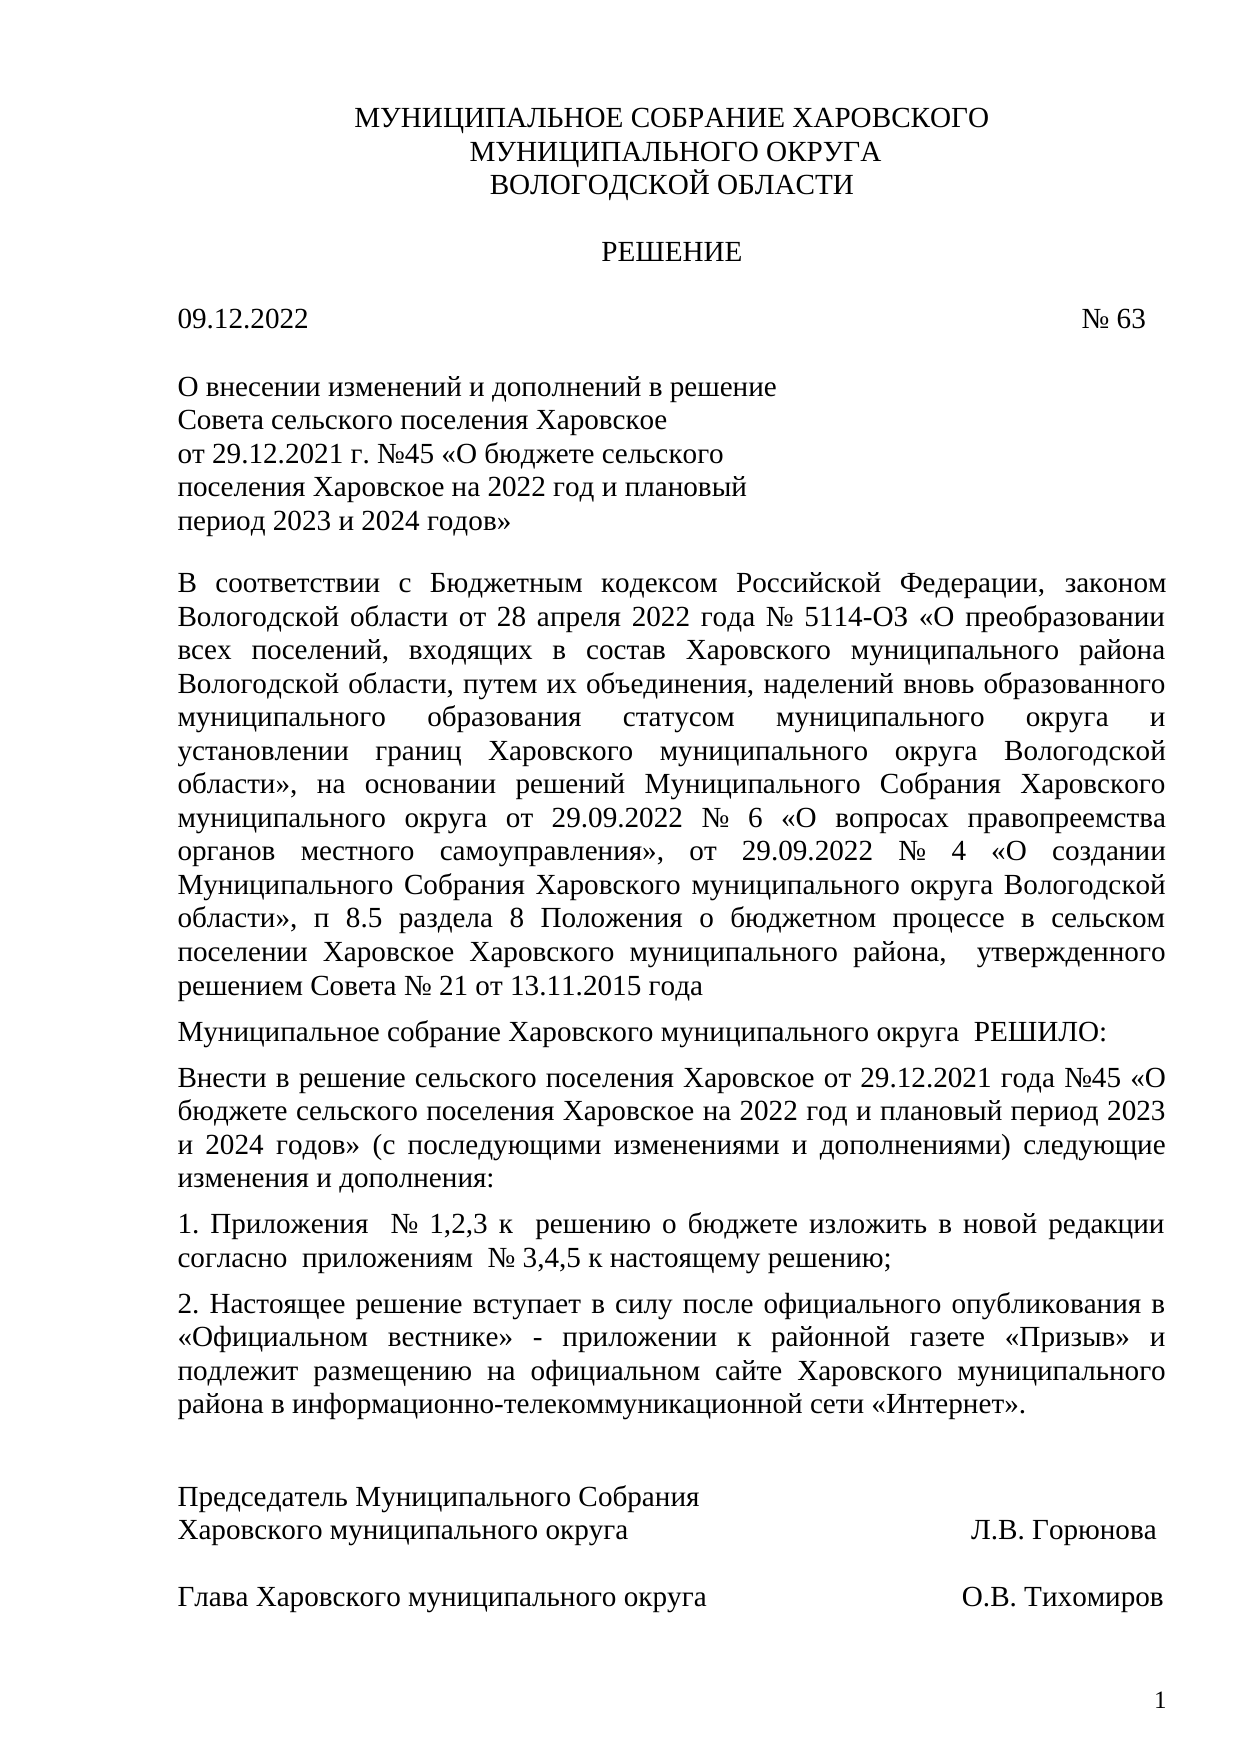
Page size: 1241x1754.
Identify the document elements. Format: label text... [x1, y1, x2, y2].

text поселения Харовское на 2022 год и плановый [177, 469, 1166, 503]
text РЕШЕНИЕ [177, 234, 1166, 268]
text Муниципальное собрание Харовского муниципального округа РЕШИЛО: [177, 1014, 1166, 1047]
text Совета сельского поселения Харовское [177, 402, 1166, 436]
text 2. Настоящее решение вступает в силу после официального опубликования в «Официальном вестнике» - приложении к районной газете «Призыв» и подлежит размещению на официальном сайте Харовского муниципального района в информационно-телекоммуникационной сети «Интернет». [177, 1286, 1166, 1420]
text Харовского муниципального округа Л.В. Горюнова [177, 1512, 1166, 1546]
text Председатель Муниципального Собрания [177, 1479, 1166, 1512]
text МУНИЦИПАЛЬНОГО ОКРУГА ВОЛОГОДСКОЙ ОБЛАСТИ [177, 134, 1166, 201]
text МУНИЦИПАЛЬНОЕ СОБРАНИЕ ХАРОВСКОГО [177, 100, 1166, 134]
text В соответствии с Бюджетным кодексом Российской Федерации, законом Вологодской области от 28 апреля 2022 года № 5114-ОЗ «О преобразовании всех поселений, входящих в состав Харовского муниципального района Вологодской области, путем их объединения, наделений вновь образованного муниципального образования статусом муниципального округа и установлении границ Харовского муниципального округа Вологодской области», на основании решений Муниципального Собрания Харовского муниципального округа от 29.09.2022 № 6 «О вопросах правопреемства органов местного самоуправления», от 29.09.2022 № 4 «О создании Муниципального Собрания Харовского муниципального округа Вологодской области», п 8.5 раздела 8 Положения о бюджетном процессе в сельском поселении Харовское Харовского муниципального района, утвержденного решением Совета № 21 от 13.11.2015 года [177, 565, 1166, 1001]
text 1. Приложения № 1,2,3 к решению о бюджете изложить в новой редакции согласно приложениям № 3,4,5 к настоящему решению; [177, 1206, 1166, 1273]
text Глава Харовского муниципального округа О.В. Тихомиров [177, 1579, 1166, 1613]
text 09.12.2022 № 63 [177, 302, 1166, 335]
text период 2023 и 2024 годов» [177, 503, 1166, 536]
text О внесении изменений и дополнений в решение [177, 369, 1166, 402]
text от 29.12.2021 г. №45 «О бюджете сельского [177, 436, 1166, 469]
text Внести в решение сельского поселения Харовское от 29.12.2021 года №45 «О бюджете сельского поселения Харовское на 2022 год и плановый период 2023 и 2024 годов» (с последующими изменениями и дополнениями) следующие изменения и дополнения: [177, 1060, 1166, 1194]
